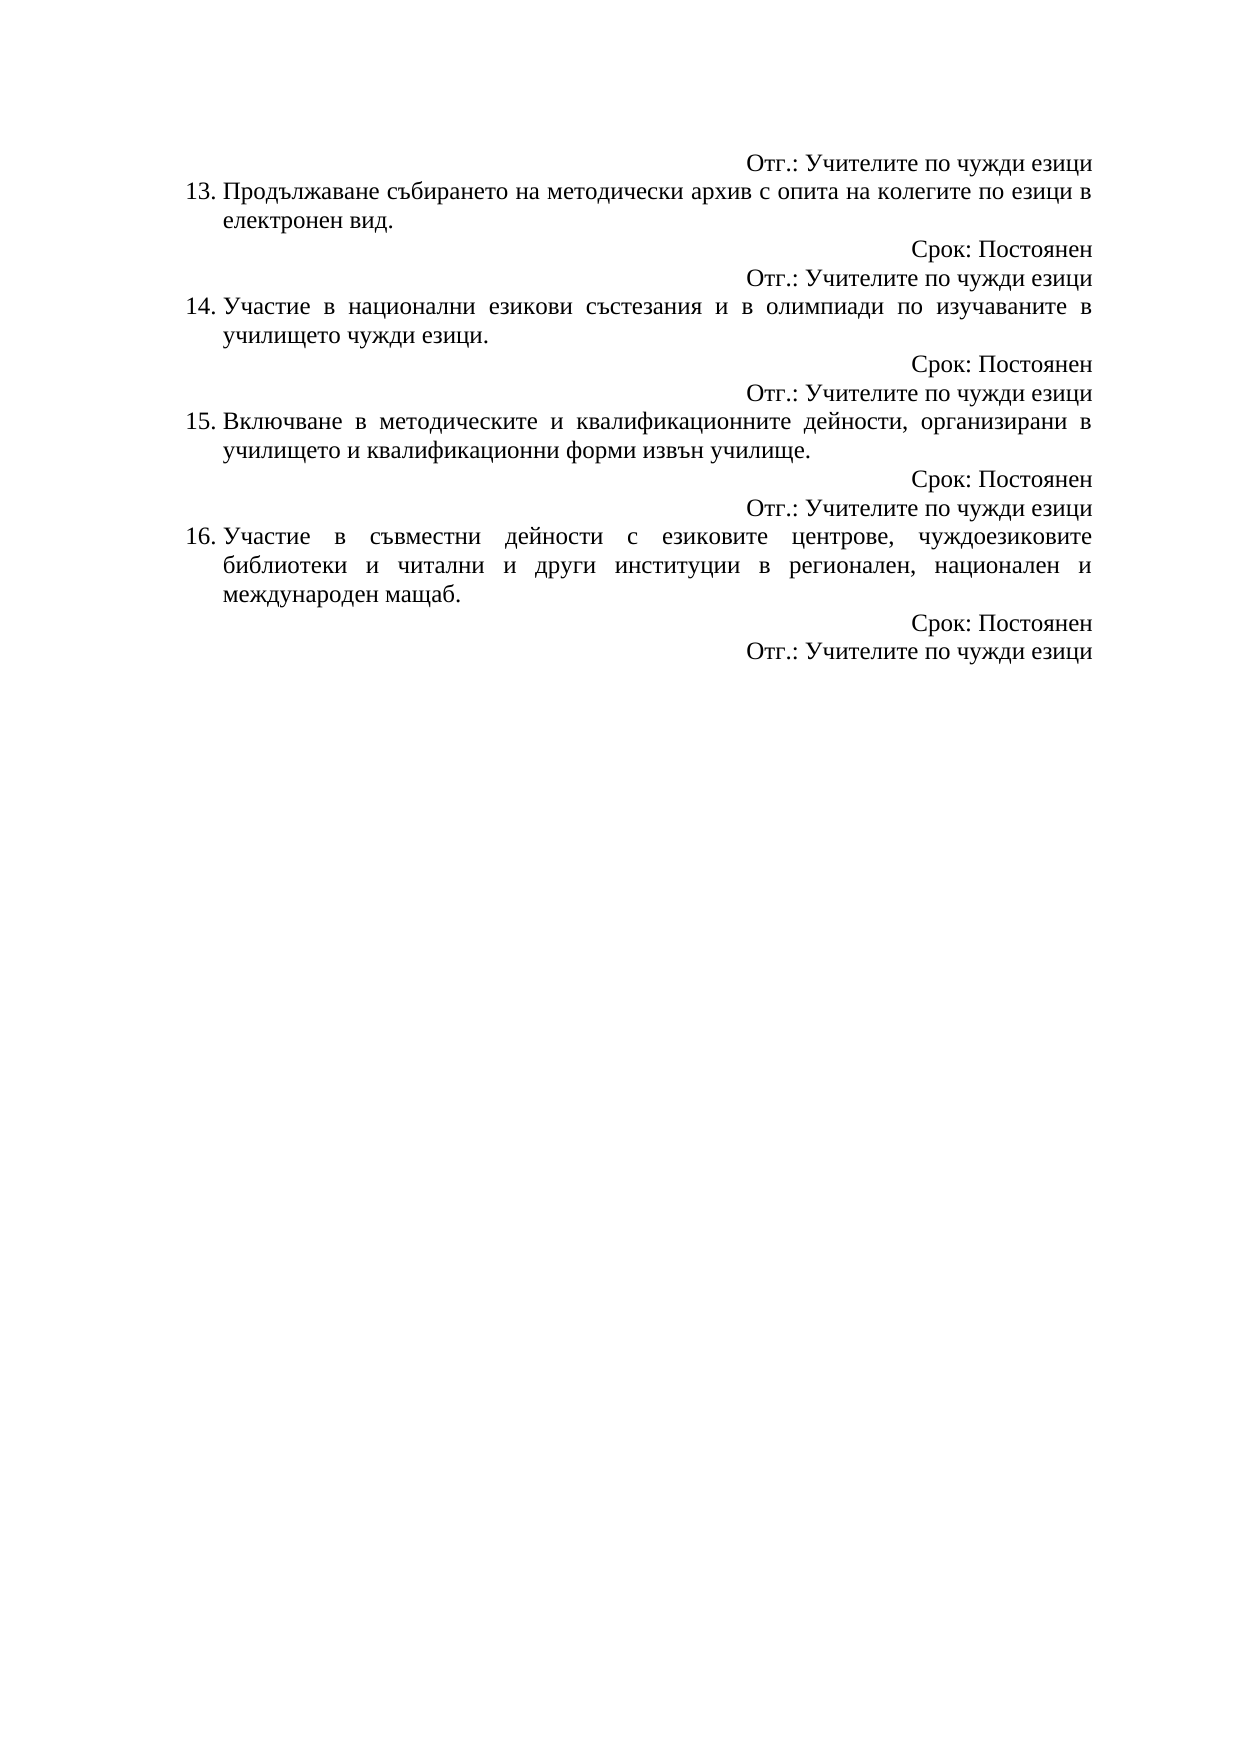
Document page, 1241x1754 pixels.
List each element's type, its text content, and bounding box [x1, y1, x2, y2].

text Срок: Постоянен [443, 234, 1093, 263]
list Участие в национални езикови състезания и в олимпиади по изучаваните в училището чужди езици. [185, 291, 1093, 349]
text Отг.: Учителите по чужди езици [480, 263, 1093, 291]
text Отг.: Учителите по чужди езици [495, 636, 1093, 665]
text Отг.: Учителите по чужди езици [516, 493, 1093, 521]
text Отг.: Учителите по чужди езици [480, 378, 1093, 406]
text Отг.: Учителите по чужди езици [443, 148, 1093, 176]
list Участие в съвместни дейности с езиковите центрове, чуждоезиковите библиотеки и читални и други институции в регионален, национален и международен мащаб. [185, 521, 1093, 608]
text Срок: Постоянен [443, 464, 1093, 493]
text Срок: Постоянен [148, 349, 1093, 378]
list Продължаване събирането на методически архив с опита на колегите по езици в електронен вид. [185, 176, 1093, 234]
list Включване в методическите и квалификационните дейности, организирани в училището и квалификационни форми извън училище. [185, 406, 1093, 464]
text Срок: Постоянен [457, 608, 1093, 636]
